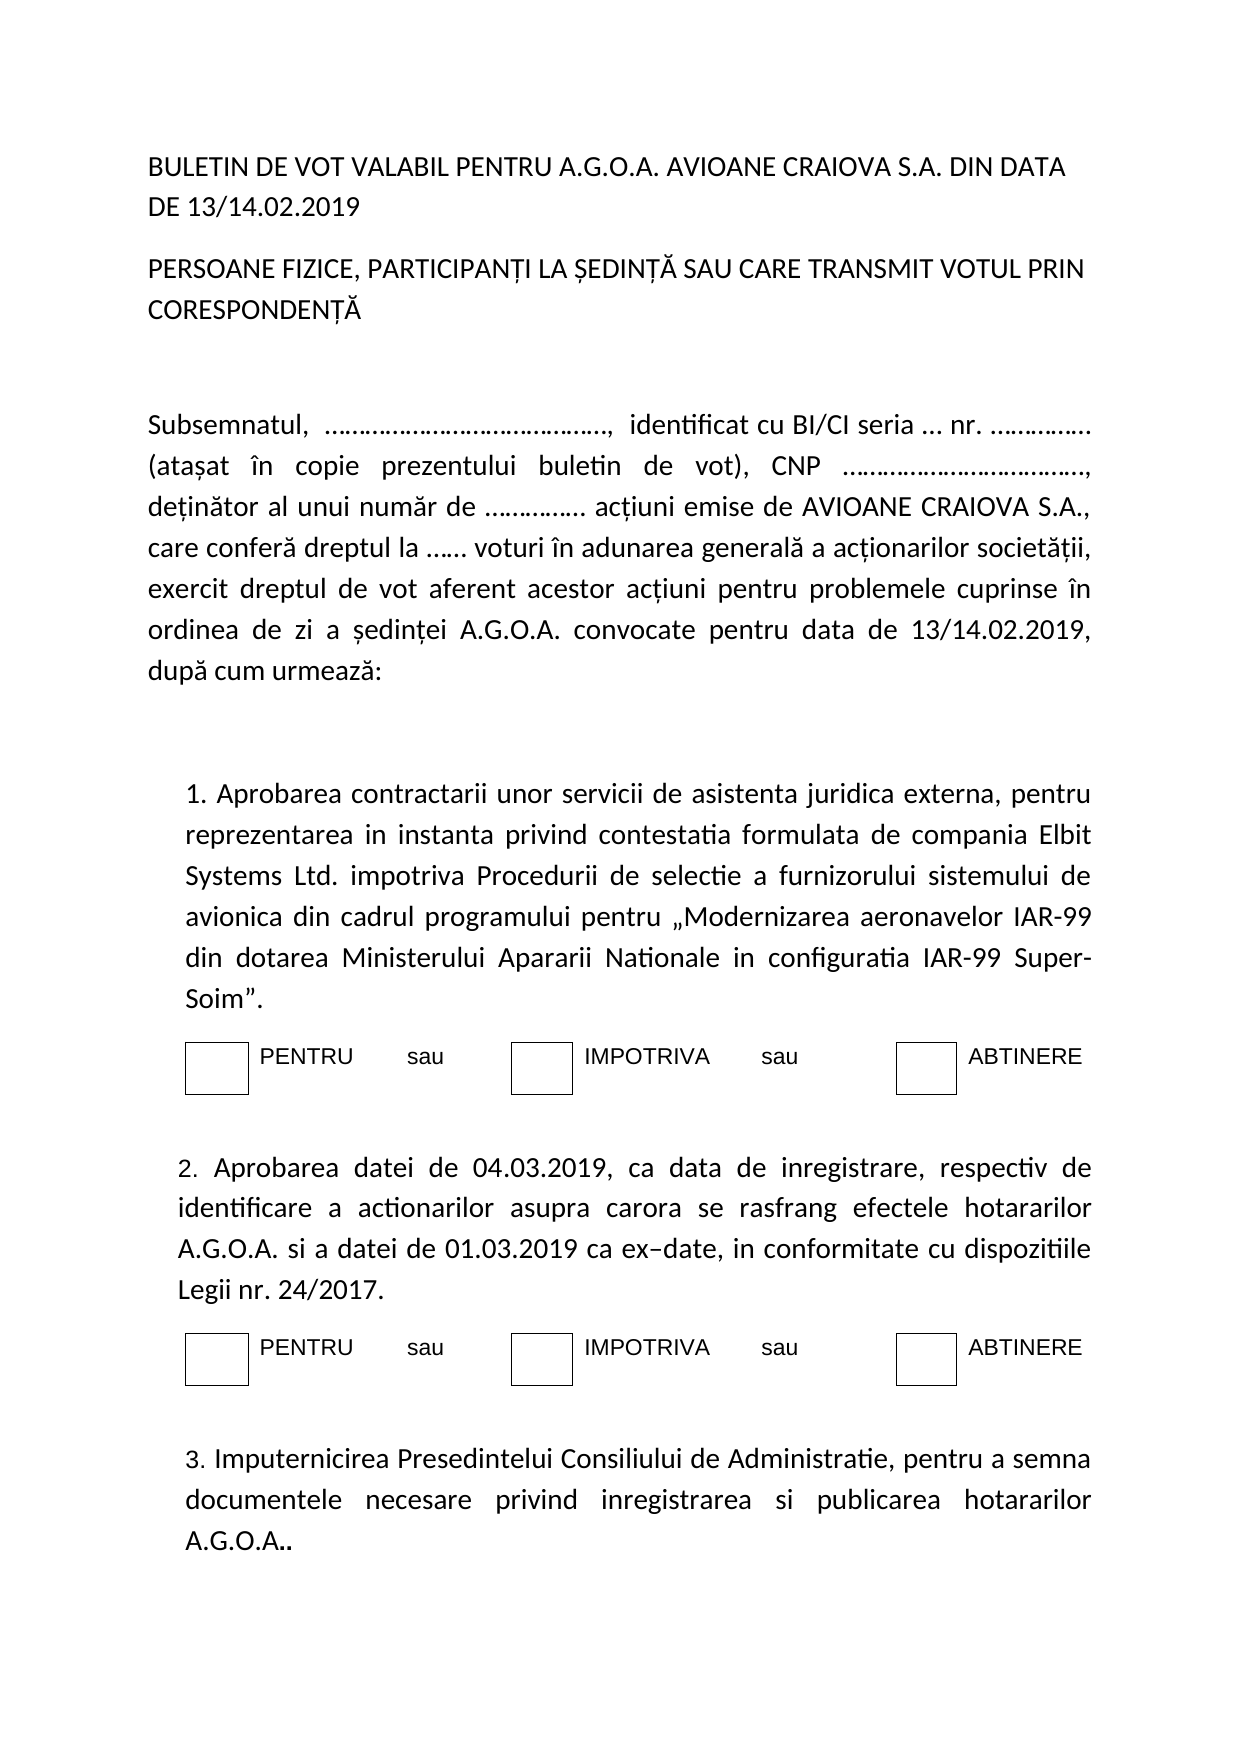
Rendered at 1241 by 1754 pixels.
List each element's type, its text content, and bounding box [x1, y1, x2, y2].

table_header PENTRU [249, 1042, 396, 1094]
table_header [512, 1334, 572, 1385]
text BULETIN DE VOT VALABIL PENTRU A.G.O.A. AVIOANE CRAIOVA S.A. DIN DATA DE 13/14.02.2019 [148, 148, 1093, 224]
table_header PENTRU [249, 1333, 396, 1385]
table_header [897, 1043, 956, 1094]
table_header sau [396, 1333, 511, 1385]
text 2. Aprobarea datei de 04.03.2019, ca data de inregistrare, respectiv de identificare a actionarilor asupra carora se rasfrang efectele hotararilor A.G.O.A. si a datei de 01.03.2019 ca ex–date, in conformitate cu dispozitiile Legii nr. 24/2017. [178, 1149, 1093, 1307]
text 1. Aprobarea contractarii unor servicii de asistenta juridica externa, pentru reprezentarea in instanta privind contestatia formulata de compania Elbit Systems Ltd. impotriva Procedurii de selectie a furnizorului sistemului de avionica din cadrul programului pentru „Modernizarea aeronavelor IAR-99 din dotarea Ministerului Apararii Nationale in configuratia IAR-99 Super-Soim”. [185, 775, 1093, 1016]
text 3. Imputernicirea Presedintelui Consiliului de Administratie, pentru a semna documentele necesare privind inregistrarea si publicarea hotararilor A.G.O.A.. [185, 1440, 1093, 1558]
table_header IMPOTRIVA [573, 1333, 750, 1385]
text Subsemnatul, ……………………………………, identificat cu BI/CI seria … nr. …………… (ataşat în copie prezentului buletin de vot), CNP ………………………………, deţinător al unui număr de …………… acţiuni emise de AVIOANE CRAIOVA S.A., care conferă dreptul la …… voturi în adunarea generală a acţionarilor societăţii, exercit dreptul de vot aferent acestor acţiuni pentru problemele cuprinse în ordinea de zi a şedinţei A.G.O.A. convocate pentru data de 13/14.02.2019, după cum urmează: [148, 406, 1093, 687]
text PERSOANE FIZICE, PARTICIPANŢI LA ŞEDINŢĂ SAU CARE TRANSMIT VOTUL PRIN CORESPONDENŢĂ [148, 250, 1093, 327]
table_header ABTINERE [957, 1333, 1094, 1385]
table_header IMPOTRIVA [573, 1042, 750, 1094]
table_header ABTINERE [957, 1042, 1094, 1094]
table_header [512, 1043, 572, 1094]
table_header [186, 1334, 248, 1385]
table_header sau [396, 1042, 511, 1094]
table_header sau [750, 1042, 896, 1094]
table_header sau [750, 1333, 896, 1385]
table_header [897, 1334, 956, 1385]
table_header [186, 1043, 248, 1094]
